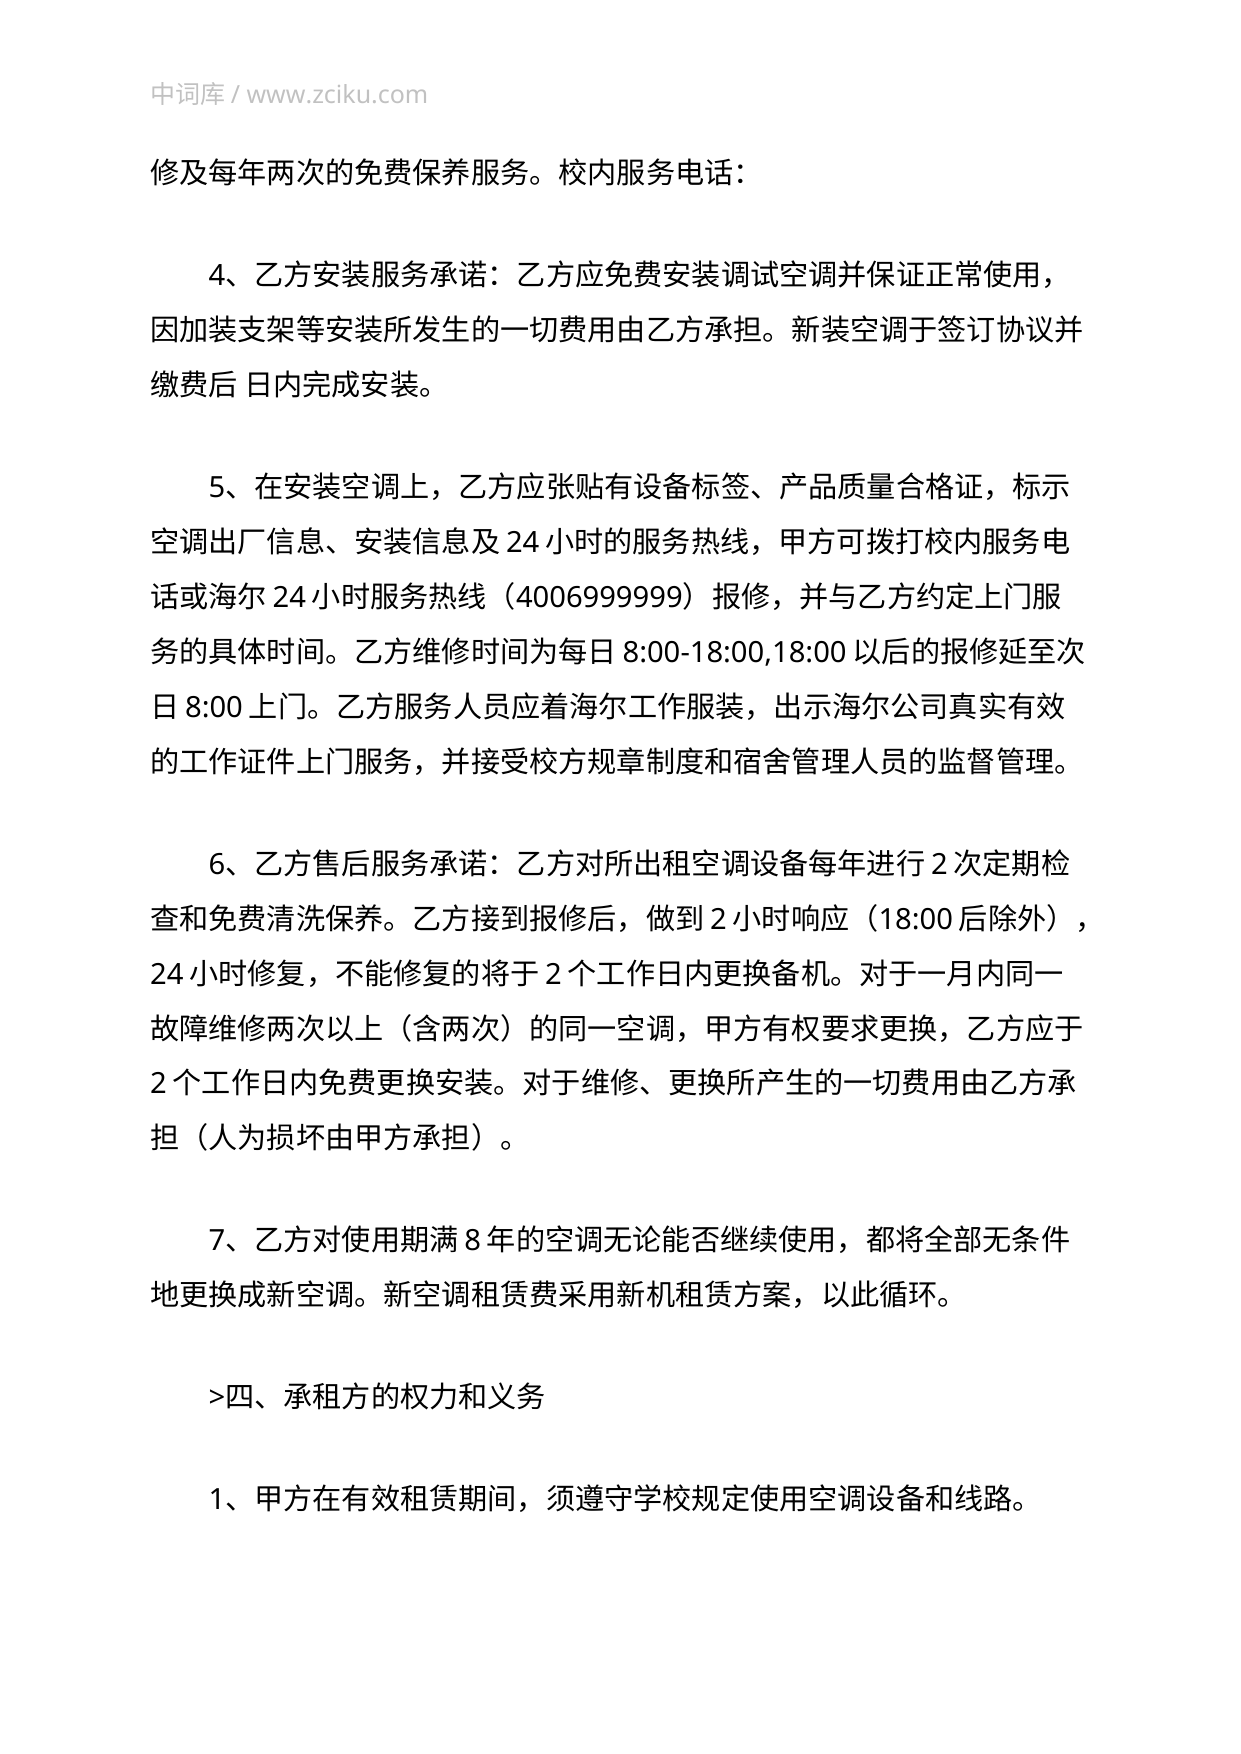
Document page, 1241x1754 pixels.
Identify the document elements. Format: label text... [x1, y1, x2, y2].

text >四、承租方的权力和义务 [150, 1374, 1090, 1416]
text 4、乙方安装服务承诺：乙方应免费安装调试空调并保证正常使用，因加装支架等安装所发生的一切费用由乙方承担。新装空调于签订协议并缴费后 日内完成安装。 [150, 252, 1090, 404]
text 1、甲方在有效租赁期间，须遵守学校规定使用空调设备和线路。 [150, 1476, 1090, 1518]
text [150, 150, 1090, 192]
text 5、在安装空调上，乙方应张贴有设备标签、产品质量合格证，标示空调出厂信息、安装信息及24小时的服务热线，甲方可拨打校内服务电话或海尔24小时服务热线（4006999999）报修，并与乙方约定上门服务的具体时间。乙方维修时间为每日8:00-18:00,18:00以后的报修延至次日8:00上门。乙方服务人员应着海尔工作服装，出示海尔公司真实有效的工作证件上门服务，并接受校方规章制度和宿舍管理人员的监督管理。 [150, 463, 1090, 781]
text 6、乙方售后服务承诺：乙方对所出租空调设备每年进行2次定期检查和免费清洗保养。乙方接到报修后，做到2小时响应（18:00后除外），24小时修复，不能修复的将于2个工作日内更换备机。对于一月内同一故障维修两次以上（含两次）的同一空调，甲方有权要求更换，乙方应于2个工作日内免费更换安装。对于维修、更换所产生的一切费用由乙方承担（人为损坏由甲方承担）。 [150, 840, 1090, 1157]
text 7、乙方对使用期满8年的空调无论能否继续使用，都将全部无条件地更换成新空调。新空调租赁费采用新机租赁方案，以此循环。 [150, 1217, 1090, 1314]
